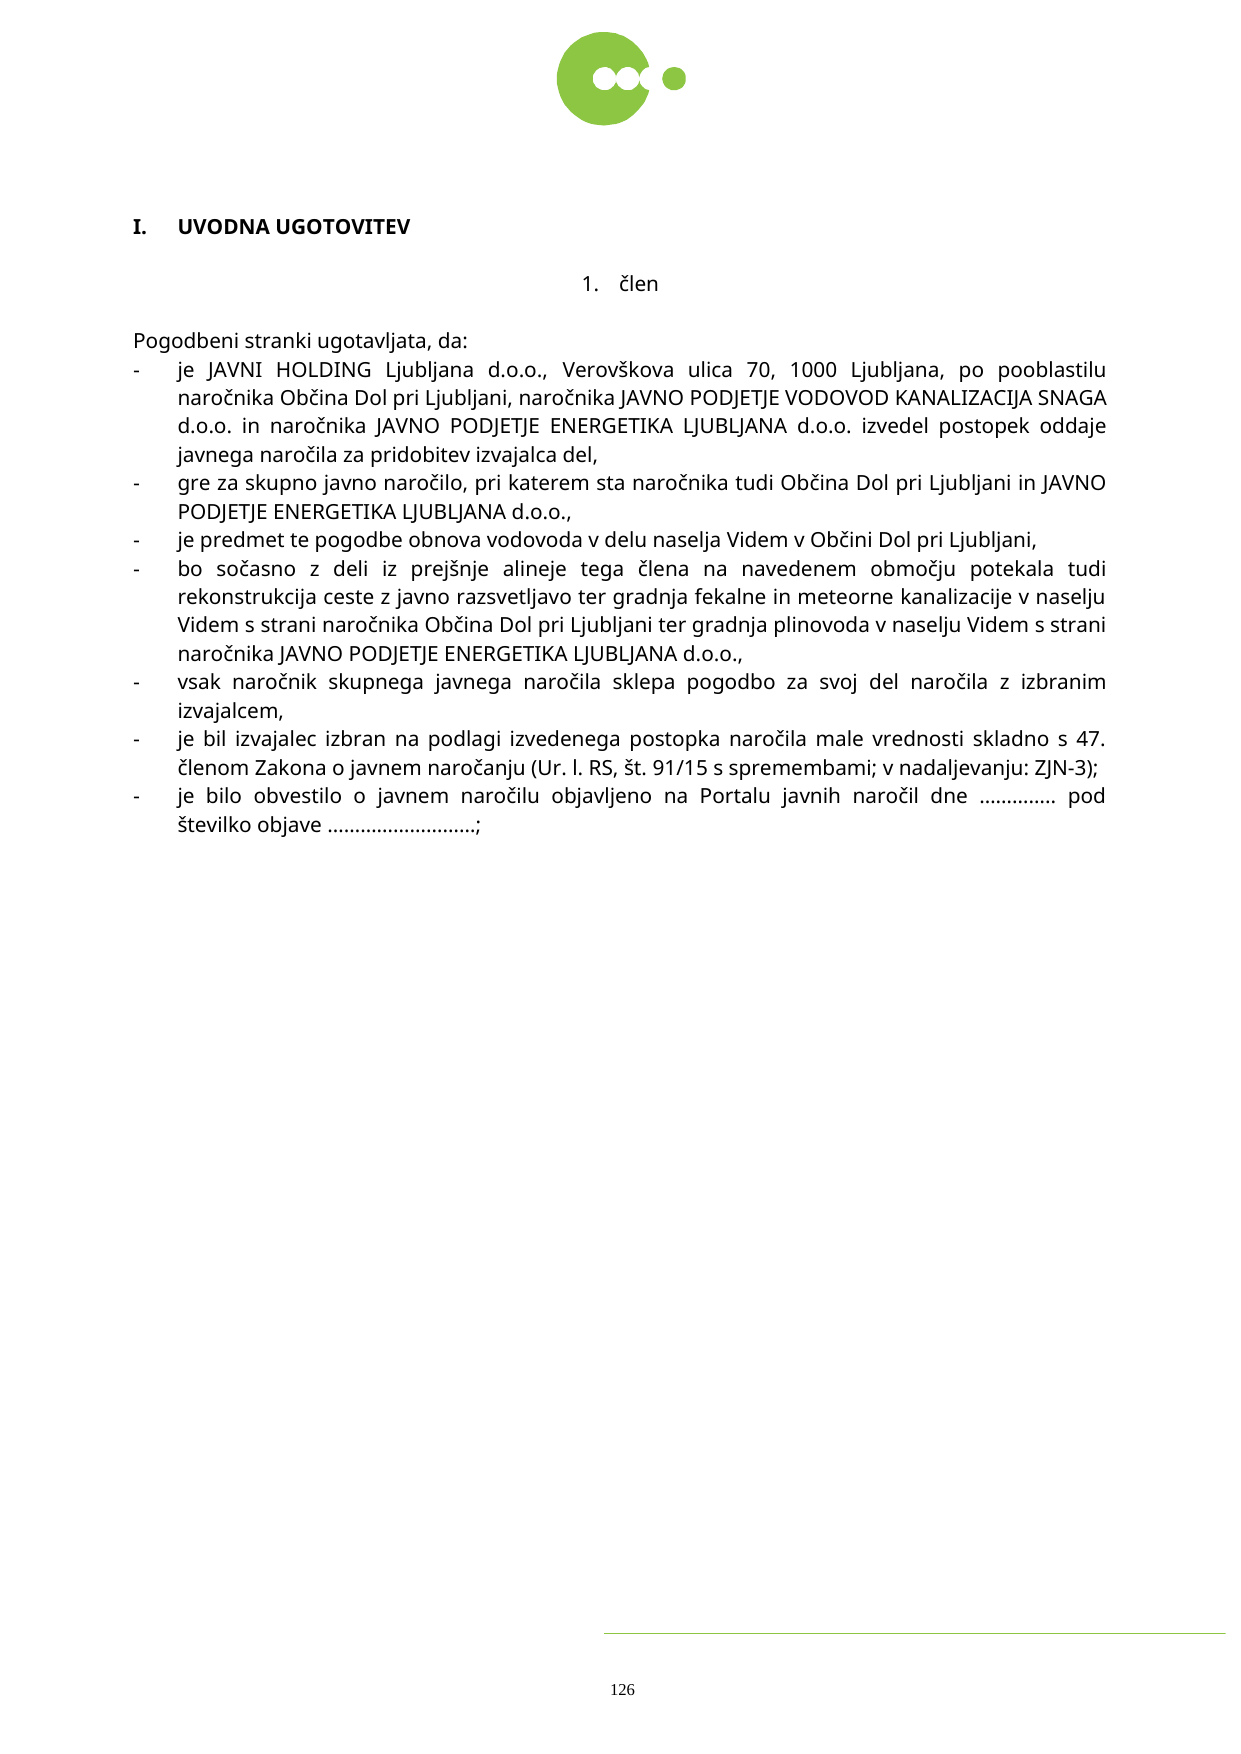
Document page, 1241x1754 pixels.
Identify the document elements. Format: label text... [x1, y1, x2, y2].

list gre za skupno javno naročilo, pri katerem sta naročnika tudi Občina Dol pri Ljubljani in JAVNO PODJETJE ENERGETIKA LJUBLJANA d.o.o., [133, 468, 1107, 525]
list člen [133, 269, 1107, 298]
list je bilo obvestilo o javnem naročilu objavljeno na Portalu javnih naročil dne ………….. pod številko objave ………………………; [133, 781, 1107, 838]
list je JAVNI HOLDING Ljubljana d.o.o., Verovškova ulica 70, 1000 Ljubljana, po pooblastilu naročnika Občina Dol pri Ljubljani, naročnika JAVNO PODJETJE VODOVOD KANALIZACIJA SNAGA d.o.o. in naročnika JAVNO PODJETJE ENERGETIKA LJUBLJANA d.o.o. izvedel postopek oddaje javnega naročila za pridobitev izvajalca del, [133, 355, 1107, 468]
list vsak naročnik skupnega javnega naročila sklepa pogodbo za svoj del naročila z izbranim izvajalcem, [133, 667, 1107, 724]
list je predmet te pogodbe obnova vodovoda v delu naselja Videm v Občini Dol pri Ljubljani, [133, 525, 1107, 554]
list bo sočasno z deli iz prejšnje alineje tega člena na navedenem območju potekala tudi rekonstrukcija ceste z javno razsvetljavo ter gradnja fekalne in meteorne kanalizacije v naselju Videm s strani naročnika Občina Dol pri Ljubljani ter gradnja plinovoda v naselju Videm s strani naročnika JAVNO PODJETJE ENERGETIKA LJUBLJANA d.o.o., [133, 554, 1107, 667]
list je bil izvajalec izbran na podlagi izvedenega postopka naročila male vrednosti skladno s 47. členom Zakona o javnem naročanju (Ur. l. RS, št. 91/15 s spremembami; v nadaljevanju: ZJN-3); [133, 724, 1107, 781]
list UVODNA UGOTOVITEV [133, 212, 1107, 241]
text Pogodbeni stranki ugotavljata, da: [133, 326, 1107, 355]
